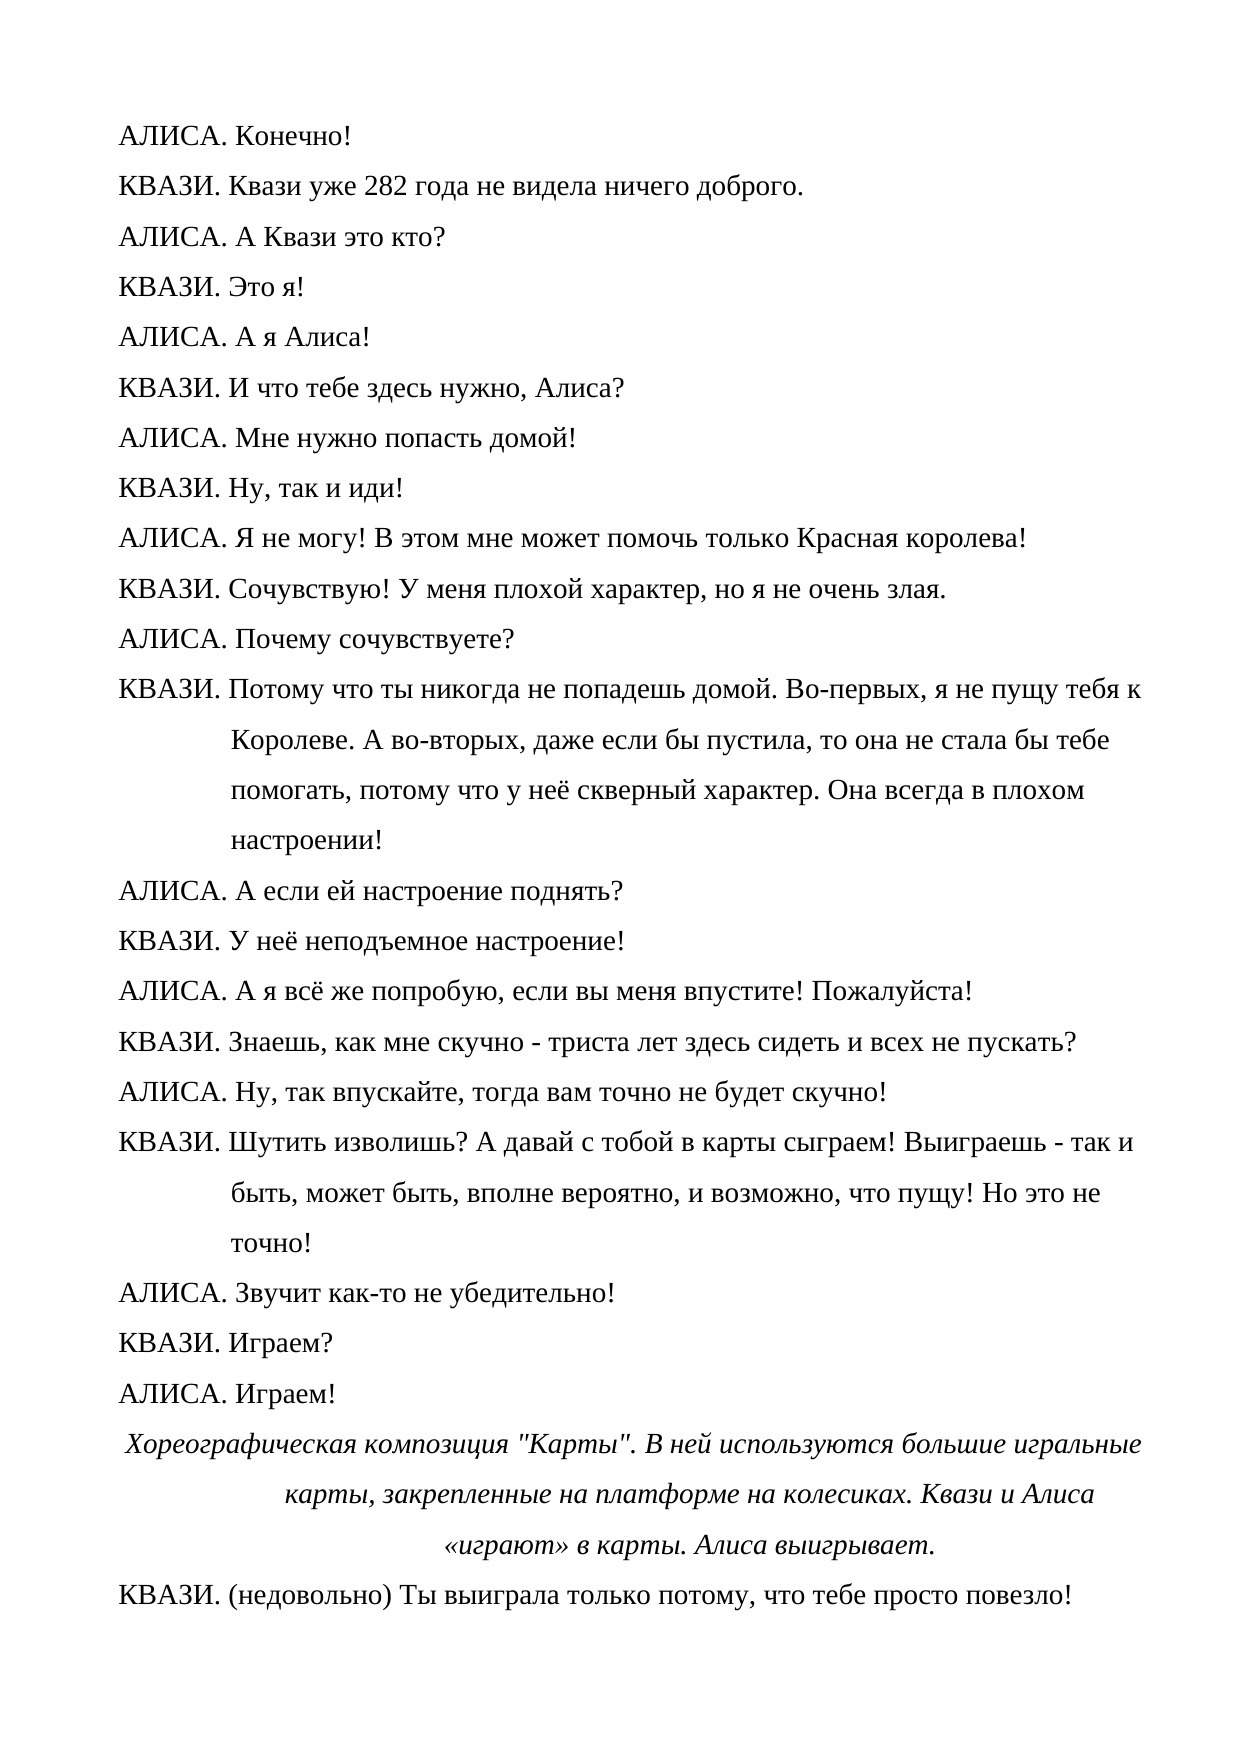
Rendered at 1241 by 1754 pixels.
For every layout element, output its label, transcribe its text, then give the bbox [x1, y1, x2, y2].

text КВАЗИ. Шутить изволишь? А давай с тобой в карты сыграем! Выиграешь - так и быть, может быть, вполне вероятно, и возможно, что пущу! Но это не точно! [118, 1124, 1152, 1258]
text Хореографическая композиция "Карты". В ней используются большие игральные карты, закрепленные на платформе на колесиках. Квази и Алиса «играют» в карты. Алиса выигрывает. [118, 1426, 1152, 1560]
text КВАЗИ. Знаешь, как мне скучно - триста лет здесь сидеть и всех не пускать? [118, 1024, 1152, 1057]
text КВАЗИ. У неё неподъемное настроение! [118, 923, 1152, 957]
text АЛИСА. Конечно! [118, 118, 1152, 152]
text АЛИСА. Звучит как-то не убедительно! [118, 1275, 1152, 1309]
text КВАЗИ. Это я! [118, 269, 1152, 303]
text АЛИСА. Я не могу! В этом мне может помочь только Красная королева! [118, 521, 1152, 554]
text АЛИСА. А я всё же попробую, если вы меня впустите! Пожалуйста! [118, 973, 1152, 1007]
text АЛИСА. А я Алиса! [118, 319, 1152, 353]
text КВАЗИ. Играем? [118, 1326, 1152, 1359]
text КВАЗИ. Ну, так и иди! [118, 470, 1152, 504]
text АЛИСА. Играем! [118, 1376, 1152, 1409]
text АЛИСА. Почему сочувствуете? [118, 621, 1152, 655]
text АЛИСА. А если ей настроение поднять? [118, 873, 1152, 906]
text КВАЗИ. Квази уже 282 года не видела ничего доброго. [118, 168, 1152, 202]
text АЛИСА. Ну, так впускайте, тогда вам точно не будет скучно! [118, 1074, 1152, 1108]
text АЛИСА. А Квази это кто? [118, 219, 1152, 252]
text АЛИСА. Мне нужно попасть домой! [118, 420, 1152, 453]
text КВАЗИ. (недовольно) Ты выиграла только потому, что тебе просто повезло! [118, 1577, 1152, 1611]
text КВАЗИ. Потому что ты никогда не попадешь домой. Во-первых, я не пущу тебя к Королеве. А во-вторых, даже если бы пустила, то она не стала бы тебе помогать, потому что у неё скверный характер. Она всегда в плохом настроении! [118, 672, 1152, 856]
text КВАЗИ. И что тебе здесь нужно, Алиса? [118, 370, 1152, 403]
text КВАЗИ. Сочувствую! У меня плохой характер, но я не очень злая. [118, 571, 1152, 604]
